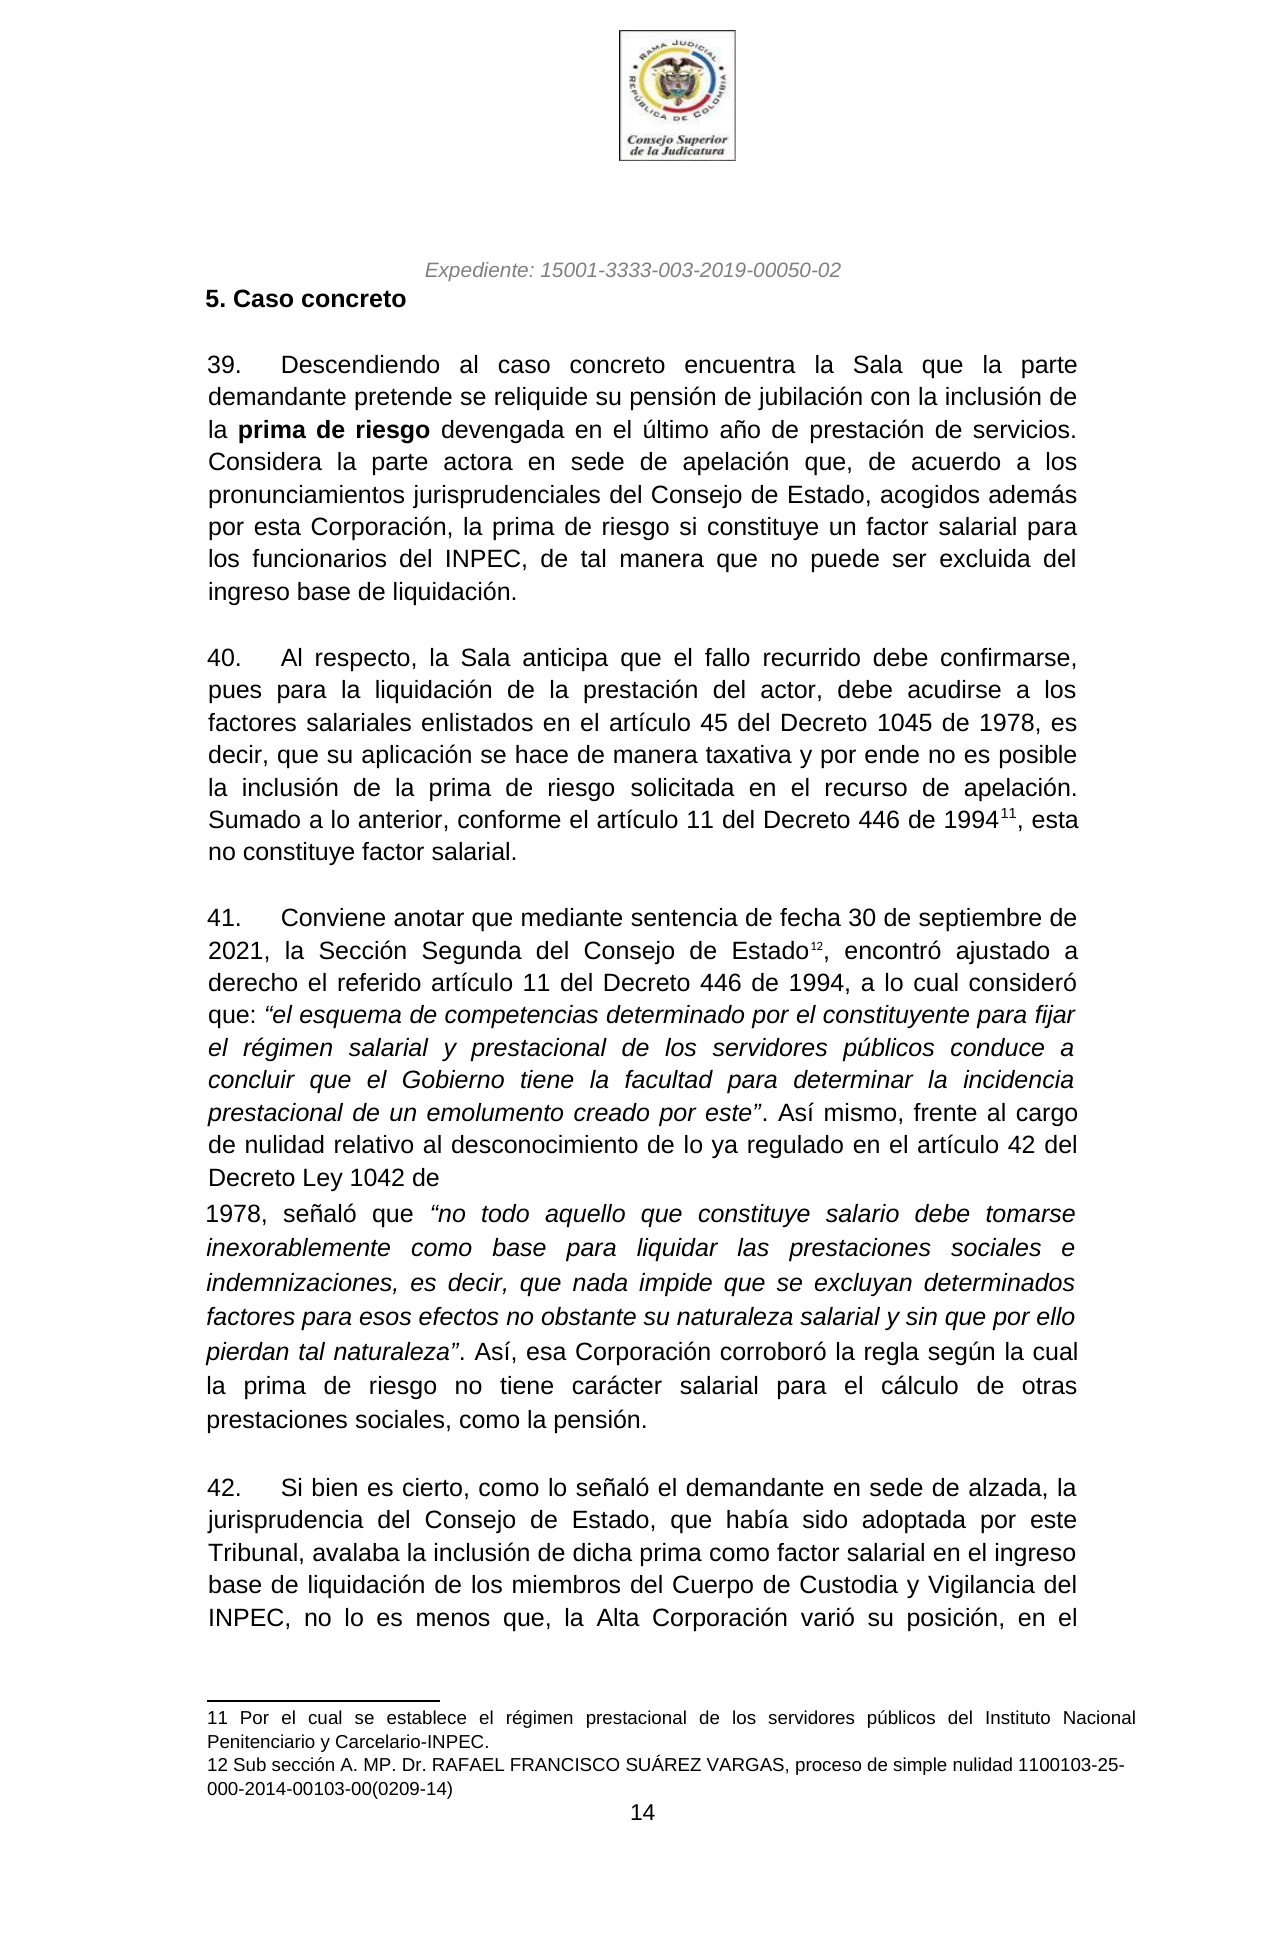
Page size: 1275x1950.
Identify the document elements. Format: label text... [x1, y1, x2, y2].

picture [619, 30, 736, 161]
list Al respecto, la Sala anticipa que el fallo recurrido debe confirmarse, pues para la liquidación de la prestación del actor, debe acudirse a los factores salariales enlistados en el artículo 45 del Decreto 1045 de 1978, es decir, que su aplicación se hace de manera taxativa y por ende no es posible la inclusión de la prima de riesgo solicitada en el recurso de apelación. Sumado a lo anterior, conforme el artículo 11 del Decreto 446 de 1994, esta no constituye factor salarial. [207, 643, 1079, 866]
subtitle 5. Caso concreto [205, 284, 1137, 313]
list Conviene anotar que mediante sentencia de fecha 30 de septiembre de 2021, la Sección Segunda del Consejo de Estado, encontró ajustado a derecho el referido artículo 11 del Decreto 446 de 1994, a lo cual consideró que: “el esquema de competencias determinado por el constituyente para fijar el régimen salarial y prestacional de los servidores públicos conduce a concluir que el Gobierno tiene la facultad para determinar la incidencia prestacional de un emolumento creado por este”. Así mismo, frente al cargo de nulidad relativo al desconocimiento de lo ya regulado en el artículo 42 del Decreto Ley 1042 de [207, 903, 1079, 1191]
list Descendiendo al caso concreto encuentra la Sala que la parte demandante pretende se reliquide su pensión de jubilación con la inclusión de la prima de riesgo devengada en el último año de prestación de servicios. Considera la parte actora en sede de apelación que, de acuerdo a los pronunciamientos jurisprudenciales del Consejo de Estado, acogidos además por esta Corporación, la prima de riesgo si constituye un factor salarial para los funcionarios del INPEC, de tal manera que no puede ser excluida del ingreso base de liquidación. [207, 350, 1079, 606]
text 1978, señaló que “no todo aquello que constituye salario debe tomarse inexorablemente como base para liquidar las prestaciones sociales e indemnizaciones, es decir, que nada impide que se excluyan determinados factores para esos efectos no obstante su naturaleza salarial y sin que por ello pierdan tal naturaleza”. Así, esa Corporación corroboró la regla según la cual la prima de riesgo no tiene carácter salarial para el cálculo de otras prestaciones sociales, como la pensión. [205, 1198, 1079, 1434]
